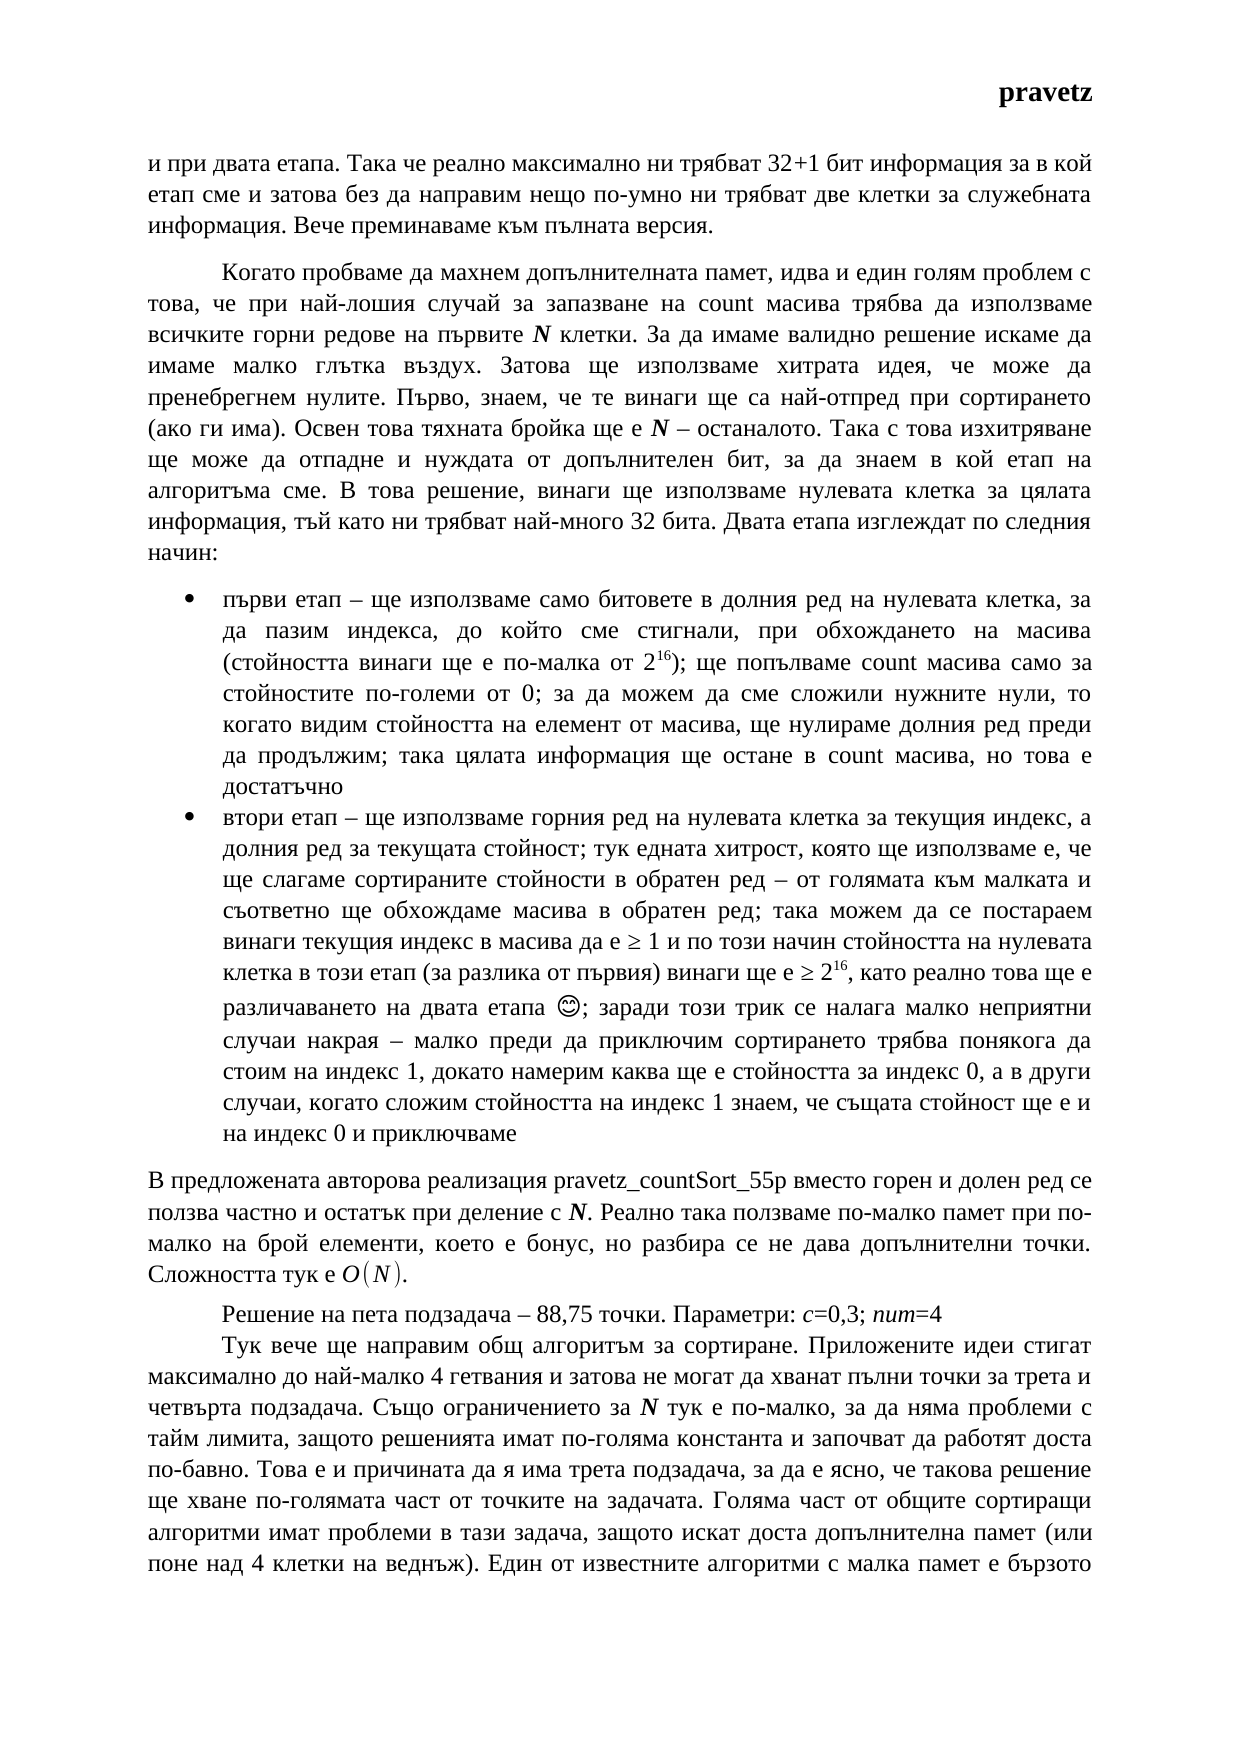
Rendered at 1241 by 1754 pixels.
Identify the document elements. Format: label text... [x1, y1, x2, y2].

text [148, 1330, 1093, 1576]
text Когато пробваме да махнем допълнителната памет, идва и един голям проблем с това, че при най-лошия случай за запазване на count масива трябва да използваме всичките горни редове на първите N клетки. За да имаме валидно решение искаме да имаме малко глътка въздух. Затова ще използваме хитрата идея, че може да пренебрегнем нулите. Първо, знаем, че те винаги ще са най-отпред при сортирането (ако ги има). Освен това тяхната бройка ще е N – останалото. Така с това изхитряване ще може да отпадне и нуждата от допълнителен бит, за да знаем в кой етап на алгоритъма сме. В това решение, винаги ще използваме нулевата клетка за цялата информация, тъй като ни трябват най-много 32 бита. Двата етапа изглеждат по следния начин: [148, 257, 1093, 566]
list втори етап – ще използваме горния ред на нулевата клетка за текущия индекс, а долния ред за текущата стойност; тук едната хитрост, която ще използваме е, че ще слагаме сортираните стойности в обратен ред – от голямата към малката и съответно ще обхождаме масива в обратен ред; така можем да се постараем винаги текущия индекс в масива да е ≥ 1 и по този начин стойността на нулевата клетка в този етап (за разлика от първия) винаги ще е ≥ 216, като реално това ще е различаването на двата етапа ; заради този трик се налага малко неприятни случаи накрая – малко преди да приключим сортирането трябва понякога да стоим на индекс 1, докато намерим каква ще е стойността за индекс 0, а в други случаи, когато сложим стойността на индекс 1 знаем, че същата стойност ще е и на индекс 0 и приключваме [185, 802, 1093, 1147]
text В предложената авторова реализация pravetz_countSort_55p вместо горен и долен ред се ползва частно и остатък при деление с N. Реално така ползваме по-малко памет при по-малко на брой елементи, което е бонус, но разбира се не дава допълнителни точки. Сложността тук е . [148, 1166, 1093, 1289]
text Решение на пета подзадача – 88,75 точки. Параметри: c=0,3; num=4 [148, 1299, 1093, 1328]
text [148, 148, 1093, 238]
list първи етап – ще използваме само битовете в долния ред на нулевата клетка, за да пазим индекса, до който сме стигнали, при обхождането на масива (стойността винаги ще е по-малка от 216); ще попълваме count масива само за стойностите по-големи от 0; за да можем да сме сложили нужните нули, то когато видим стойността на елемент от масива, ще нулираме долния ред преди да продължим; така цялата информация ще остане в count масива, но това е достатъчно [185, 584, 1093, 799]
